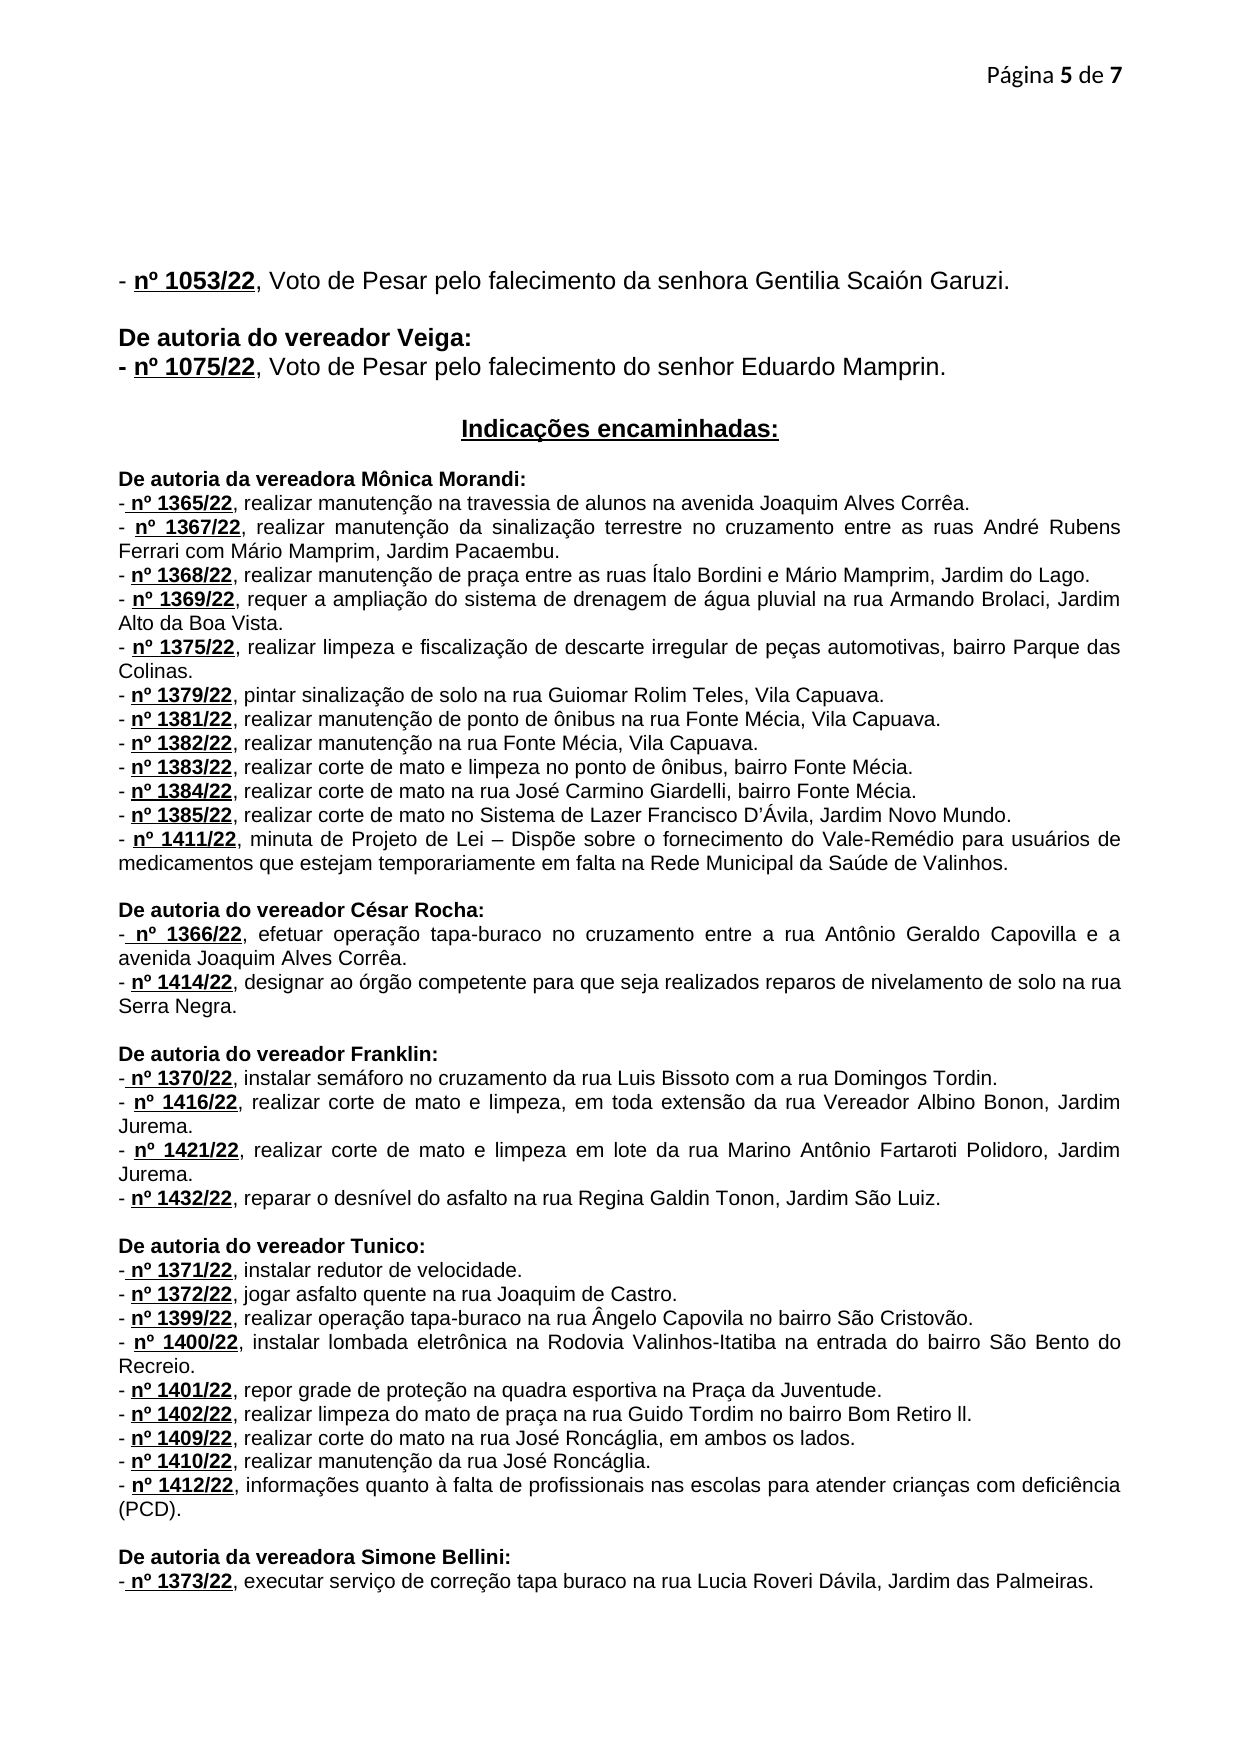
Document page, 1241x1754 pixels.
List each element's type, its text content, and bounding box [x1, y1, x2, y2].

text - nº 1411/22, minuta de Projeto de Lei – Dispõe sobre o fornecimento do Vale-Remédio para usuários de medicamentos que estejam temporariamente em falta na Rede Municipal da Saúde de Valinhos. [118, 826, 1122, 874]
text - nº 1372/22, jogar asfalto quente na rua Joaquim de Castro. [118, 1282, 1122, 1306]
text - nº 1368/22, realizar manutenção de praça entre as ruas Ítalo Bordini e Mário Mamprim, Jardim do Lago. [118, 563, 1122, 587]
text - nº 1414/22, designar ao órgão competente para que seja realizados reparos de nivelamento de solo na rua Serra Negra. [118, 970, 1122, 1018]
text - nº 1410/22, realizar manutenção da rua José Roncáglia. [118, 1449, 1122, 1473]
text - nº 1369/22, requer a ampliação do sistema de drenagem de água pluvial na rua Armando Brolaci, Jardim Alto da Boa Vista. [118, 587, 1122, 635]
text - nº 1385/22, realizar corte de mato no Sistema de Lazer Francisco D’Ávila, Jardim Novo Mundo. [118, 802, 1122, 826]
text - nº 1409/22, realizar corte do mato na rua José Roncáglia, em ambos os lados. [118, 1425, 1122, 1449]
text Indicações encaminhadas: [118, 414, 1122, 443]
text - nº 1383/22, realizar corte de mato e limpeza no ponto de ônibus, bairro Fonte Mécia. [118, 754, 1122, 778]
text - nº 1373/22, executar serviço de correção tapa buraco na rua Lucia Roveri Dávila, Jardim das Palmeiras. [118, 1569, 1122, 1593]
text - nº 1370/22, instalar semáforo no cruzamento da rua Luis Bissoto com a rua Domingos Tordin. [118, 1066, 1122, 1090]
text - nº 1421/22, realizar corte de mato e limpeza em lote da rua Marino Antônio Fartaroti Polidoro, Jardim Jurema. [118, 1138, 1122, 1186]
text - nº 1412/22, informações quanto à falta de profissionais nas escolas para atender crianças com deficiência (PCD). [118, 1473, 1122, 1521]
text - nº 1401/22, repor grade de proteção na quadra esportiva na Praça da Juventude. [118, 1377, 1122, 1401]
text De autoria da vereadora Mônica Morandi: [118, 467, 1122, 491]
text - nº 1365/22, realizar manutenção na travessia de alunos na avenida Joaquim Alves Corrêa. [118, 491, 1122, 515]
text De autoria do vereador Veiga: [118, 323, 1122, 352]
text - nº 1381/22, realizar manutenção de ponto de ônibus na rua Fonte Mécia, Vila Capuava. [118, 707, 1122, 731]
text - nº 1075/22, Voto de Pesar pelo falecimento do senhor Eduardo Mamprin. [118, 352, 1122, 381]
text - nº 1402/22, realizar limpeza do mato de praça na rua Guido Tordim no bairro Bom Retiro ll. [118, 1401, 1122, 1425]
text - nº 1375/22, realizar limpeza e fiscalização de descarte irregular de peças automotivas, bairro Parque das Colinas. [118, 635, 1122, 683]
text - nº 1400/22, instalar lombada eletrônica na Rodovia Valinhos-Itatiba na entrada do bairro São Bento do Recreio. [118, 1329, 1122, 1377]
text - nº 1382/22, realizar manutenção na rua Fonte Mécia, Vila Capuava. [118, 731, 1122, 754]
text - nº 1384/22, realizar corte de mato na rua José Carmino Giardelli, bairro Fonte Mécia. [118, 778, 1122, 802]
text - nº 1366/22, efetuar operação tapa-buraco no cruzamento entre a rua Antônio Geraldo Capovilla e a avenida Joaquim Alves Corrêa. [118, 922, 1122, 970]
text De autoria do vereador Franklin: [118, 1042, 1122, 1066]
text De autoria do vereador Tunico: [118, 1234, 1122, 1258]
text - nº 1371/22, instalar redutor de velocidade. [118, 1258, 1122, 1282]
text - nº 1432/22, reparar o desnível do asfalto na rua Regina Galdin Tonon, Jardim São Luiz. [118, 1186, 1122, 1210]
text De autoria do vereador César Rocha: [118, 898, 1122, 922]
text - nº 1379/22, pintar sinalização de solo na rua Guiomar Rolim Teles, Vila Capuava. [118, 683, 1122, 707]
text - nº 1367/22, realizar manutenção da sinalização terrestre no cruzamento entre as ruas André Rubens Ferrari com Mário Mamprim, Jardim Pacaembu. [118, 515, 1122, 563]
text - nº 1416/22, realizar corte de mato e limpeza, em toda extensão da rua Vereador Albino Bonon, Jardim Jurema. [118, 1090, 1122, 1138]
text De autoria da vereadora Simone Bellini: [118, 1545, 1122, 1569]
text - nº 1053/22, Voto de Pesar pelo falecimento da senhora Gentilia Scaión Garuzi. [118, 266, 1122, 294]
text - nº 1399/22, realizar operação tapa-buraco na rua Ângelo Capovila no bairro São Cristovão. [118, 1306, 1122, 1329]
